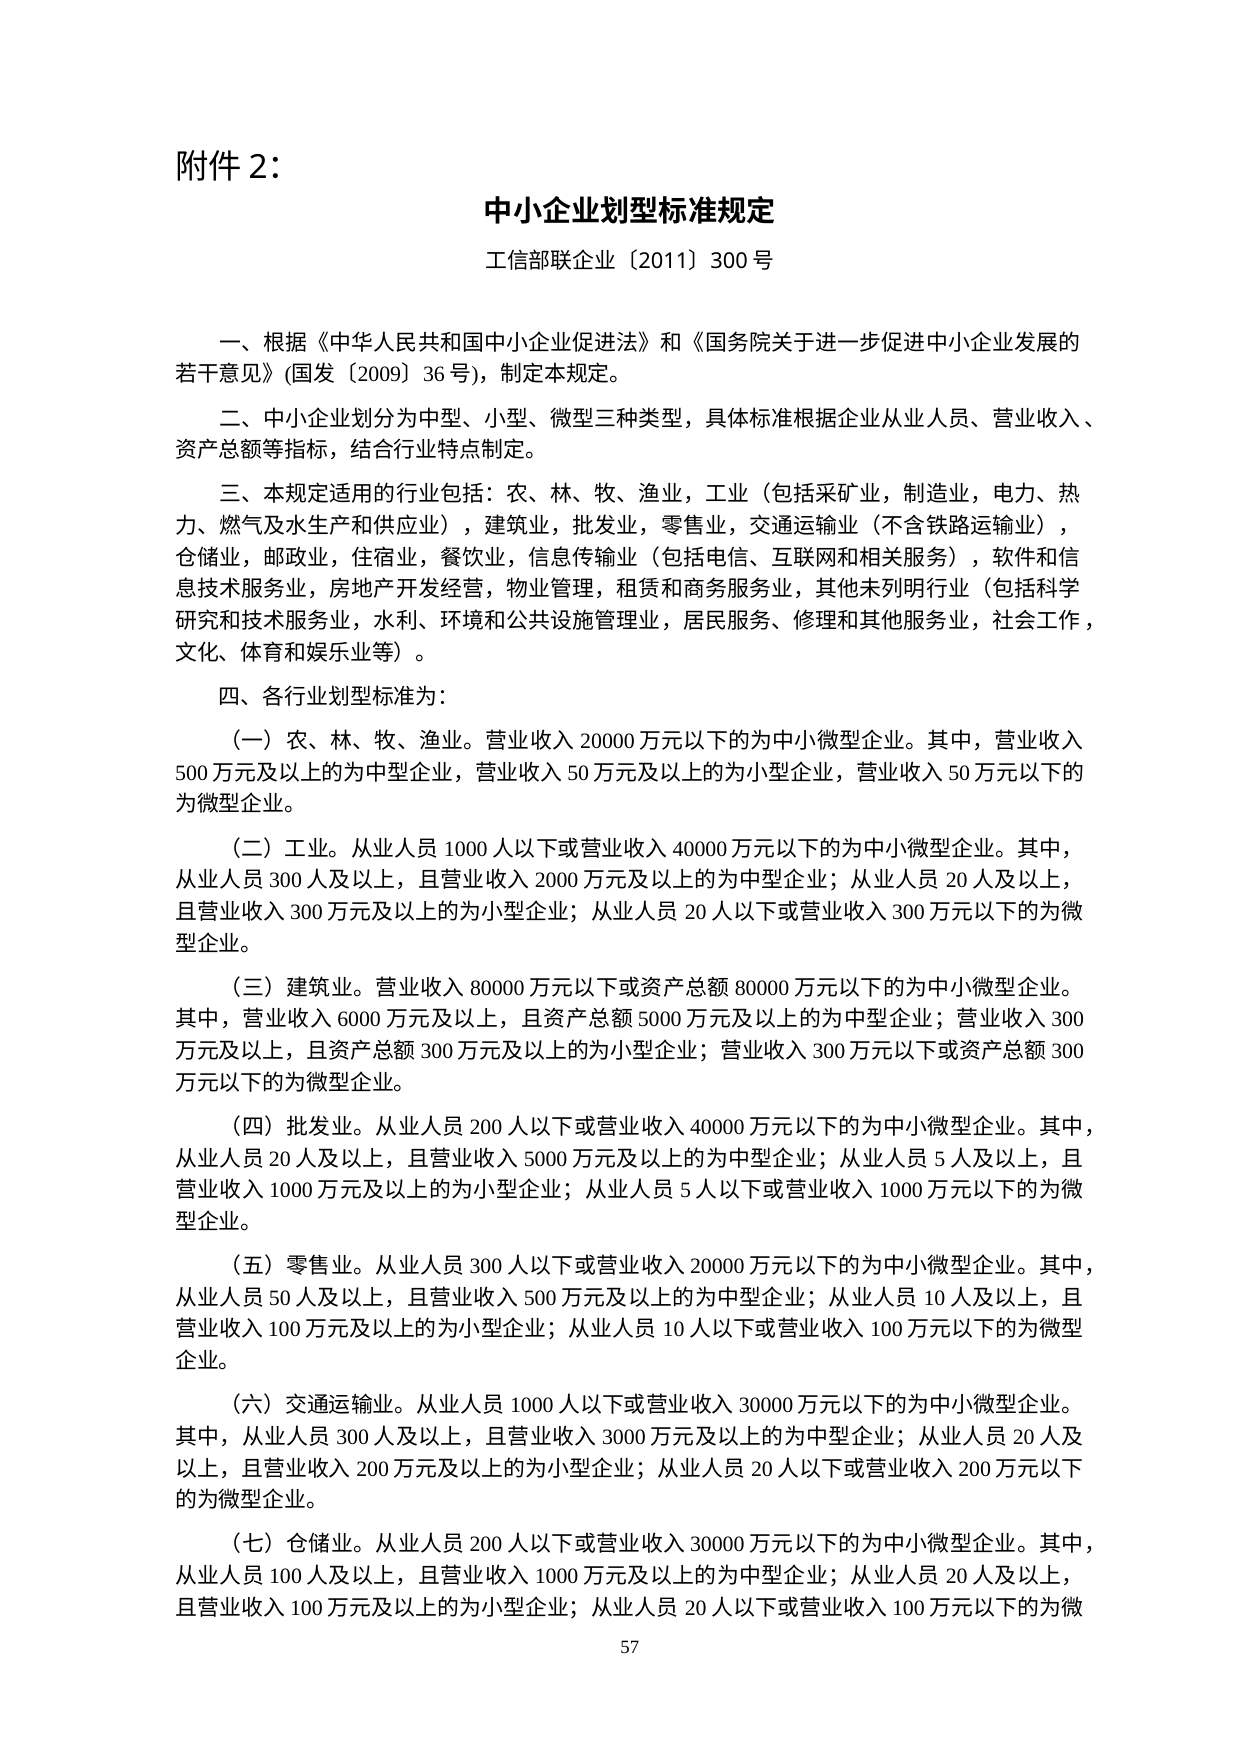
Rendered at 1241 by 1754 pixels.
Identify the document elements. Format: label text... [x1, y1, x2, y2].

text （四）批发业。从业人员200人以下或营业收入40000万元以下的为中小微型企业。其中，从业人员20人及以上，且营业收入5000万元及以上的为中型企业；从业人员5人及以上，且营业收入1000万元及以上的为小型企业；从业人员5人以下或营业收入1000万元以下的为微型企业。 [175, 1109, 1084, 1236]
text 三、本规定适用的行业包括：农、林、牧、渔业，工业（包括采矿业，制造业，电力、热力、燃气及水生产和供应业），建筑业，批发业，零售业，交通运输业（不含铁路运输业），仓储业，邮政业，住宿业，餐饮业，信息传输业（包括电信、互联网和相关服务），软件和信息技术服务业，房地产开发经营，物业管理，租赁和商务服务业，其他未列明行业（包括科学研究和技术服务业，水利、环境和公共设施管理业，居民服务、修理和其他服务业，社会工作，文化、体育和娱乐业等）。 [175, 476, 1084, 666]
text （二）工业。从业人员1000人以下或营业收入40000万元以下的为中小微型企业。其中，从业人员300人及以上，且营业收入2000万元及以上的为中型企业；从业人员20人及以上，且营业收入300万元及以上的为小型企业；从业人员20人以下或营业收入300万元以下的为微型企业。 [175, 831, 1084, 957]
text （一）农、林、牧、渔业。营业收入20000万元以下的为中小微型企业。其中，营业收入500万元及以上的为中型企业，营业收入50万元及以上的为小型企业，营业收入50万元以下的为微型企业。 [175, 723, 1084, 818]
text 二、中小企业划分为中型、小型、微型三种类型，具体标准根据企业从业人员、营业收入、资产总额等指标，结合行业特点制定。 [175, 401, 1084, 464]
text （三）建筑业。营业收入80000万元以下或资产总额80000万元以下的为中小微型企业。其中，营业收入6000万元及以上，且资产总额5000万元及以上的为中型企业；营业收入300万元及以上，且资产总额300万元及以上的为小型企业；营业收入300万元以下或资产总额300万元以下的为微型企业。 [175, 970, 1084, 1096]
text 附件2： [175, 139, 1084, 188]
text 一、根据《中华人民共和国中小企业促进法》和《国务院关于进一步促进中小企业发展的若干意见》(国发〔2009〕36号)，制定本规定。 [175, 325, 1084, 388]
text 中小企业划型标准规定 [175, 188, 1084, 230]
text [175, 1526, 1084, 1621]
text （五）零售业。从业人员300人以下或营业收入20000万元以下的为中小微型企业。其中，从业人员50人及以上，且营业收入500万元及以上的为中型企业；从业人员10人及以上，且营业收入100万元及以上的为小型企业；从业人员10人以下或营业收入100万元以下的为微型企业。 [175, 1248, 1084, 1375]
text （六）交通运输业。从业人员1000人以下或营业收入30000万元以下的为中小微型企业。其中，从业人员300人及以上，且营业收入3000万元及以上的为中型企业；从业人员20人及以上，且营业收入200万元及以上的为小型企业；从业人员20人以下或营业收入200万元以下的为微型企业。 [175, 1387, 1084, 1514]
text 工信部联企业〔2011〕300号 [175, 243, 1084, 274]
text 四、各行业划型标准为： [175, 679, 1084, 711]
